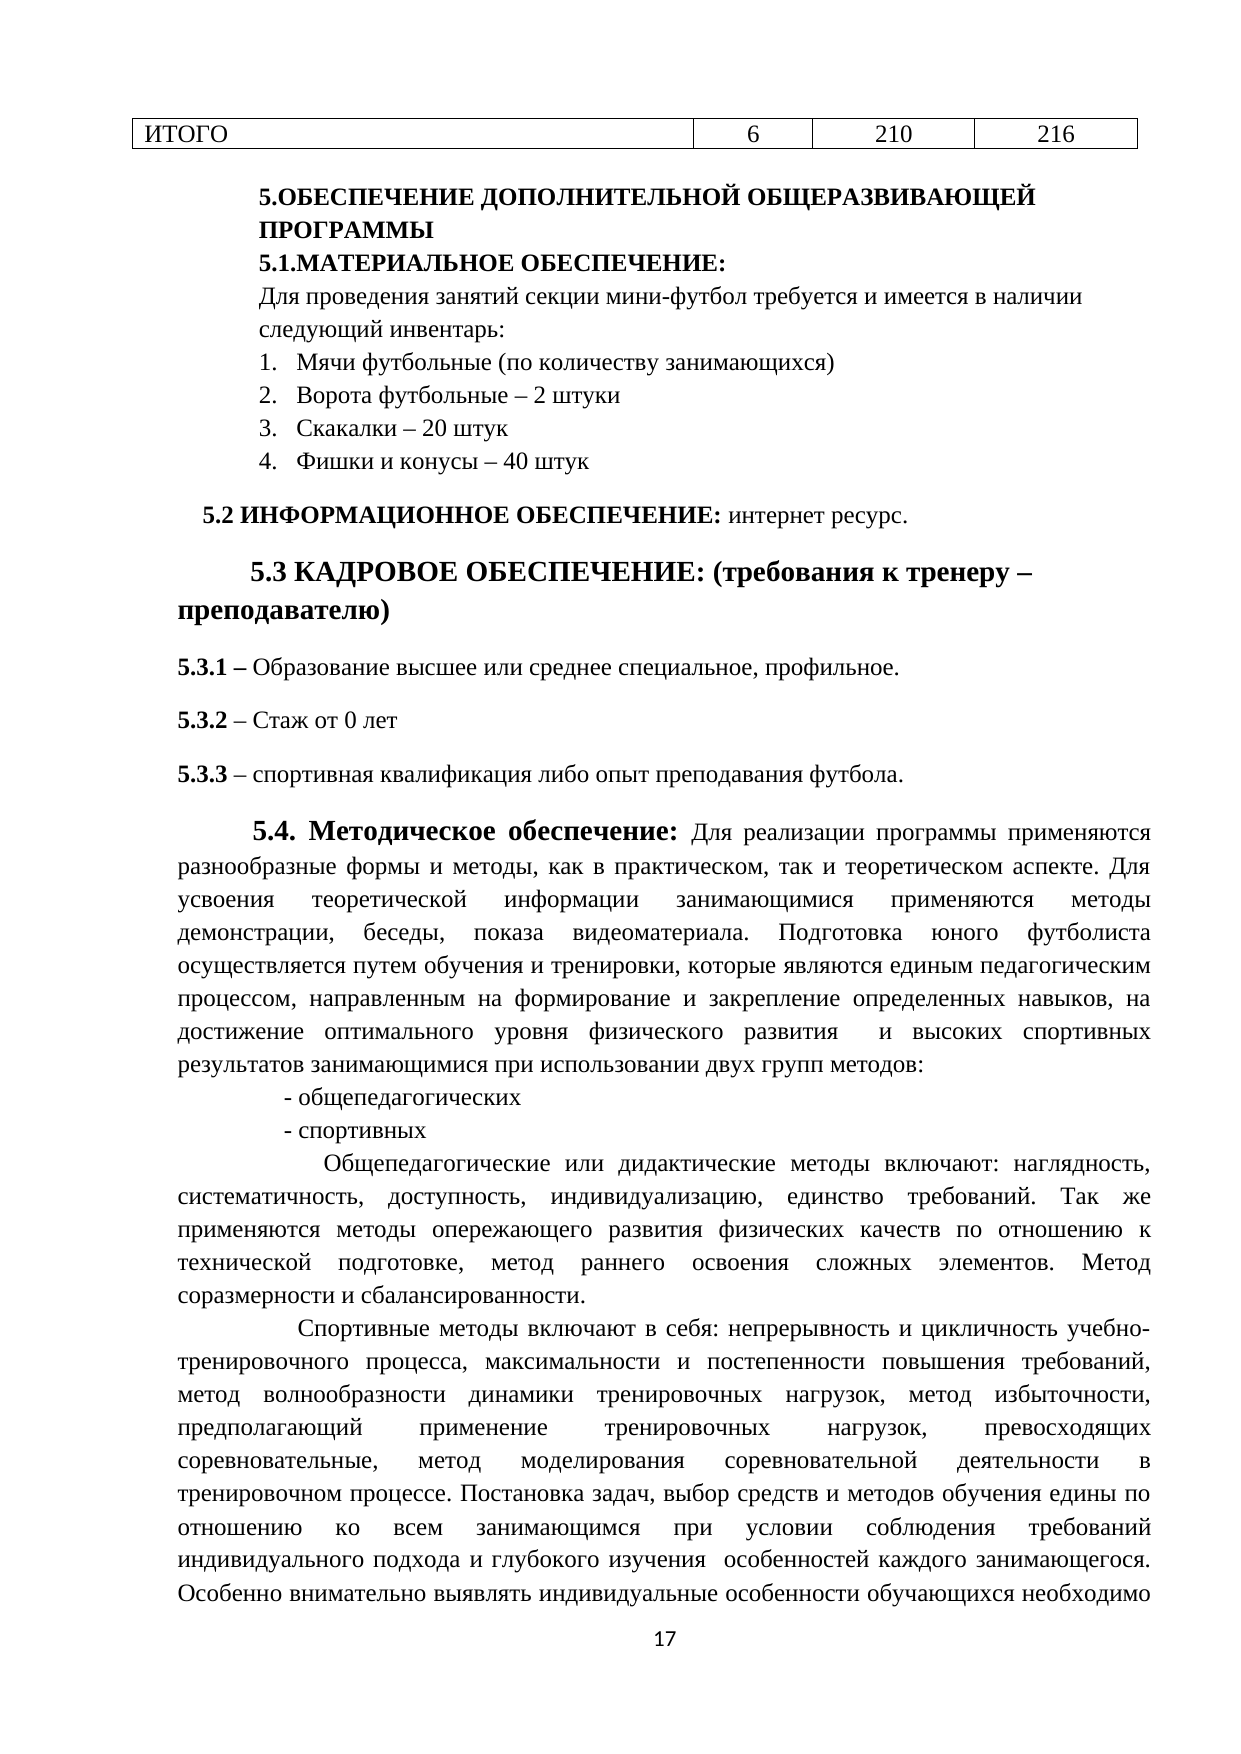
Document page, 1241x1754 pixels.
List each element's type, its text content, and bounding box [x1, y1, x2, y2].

list - спортивных [252, 1115, 1152, 1144]
list Ворота футбольные – 2 штуки [258, 380, 1152, 409]
text 5.3 КАДРОВОЕ ОБЕСПЕЧЕНИЕ: (требования к тренеру – преподавателю) [177, 554, 1152, 626]
list 5.4. Методическое обеспечение: Для реализации программы применяются разнообразные формы и методы, как в практическом, так и теоретическом аспекте. Для усвоения теоретической информации занимающимися применяются методы демонстрации, беседы, показа видеоматериала. Подготовка юного футболиста осуществляется путем обучения и тренировки, которые являются единым педагогическим процессом, направленным на формирование и закрепление определенных навыков, на достижение оптимального уровня физического развития и высоких спортивных результатов занимающимися при использовании двух групп методов: [177, 813, 1152, 1078]
table_cell 6 [694, 119, 812, 148]
list Для проведения занятий секции мини-футбол требуется и имеется в наличии следующий инвентарь: [258, 281, 1152, 343]
list Фишки и конусы – 40 штук [258, 446, 1152, 475]
list 5.ОБЕСПЕЧЕНИЕ ДОПОЛНИТЕЛЬНОЙ ОБЩЕРАЗВИВАЮЩЕЙ ПРОГРАММЫ [258, 182, 1152, 244]
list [177, 1313, 1152, 1606]
list - общепедагогических [252, 1082, 1152, 1111]
table_cell 210 [813, 119, 974, 148]
text 5.2 ИНФОРМАЦИОННОЕ ОБЕСПЕЧЕНИЕ: интернет ресурс. [177, 500, 1152, 529]
text 5.3.1 – Образование высшее или среднее специальное, профильное. [177, 652, 1152, 681]
table_cell ИТОГО [133, 119, 693, 148]
list Скакалки – 20 штук [258, 413, 1152, 442]
list Мячи футбольные (по количеству занимающихся) [258, 347, 1152, 376]
list 5.1.МАТЕРИАЛЬНОЕ ОБЕСПЕЧЕНИЕ: [258, 248, 1152, 277]
table_cell 216 [975, 119, 1137, 148]
text 5.3.3 – спортивная квалификация либо опыт преподавания футбола. [177, 759, 1152, 788]
text 5.3.2 – Стаж от 0 лет [177, 706, 1152, 734]
list Общепедагогические или дидактические методы включают: наглядность, систематичность, доступность, индивидуализацию, единство требований. Так же применяются методы опережающего развития физических качеств по отношению к технической подготовке, метод раннего освоения сложных элементов. Метод соразмерности и сбалансированности. [177, 1148, 1152, 1309]
